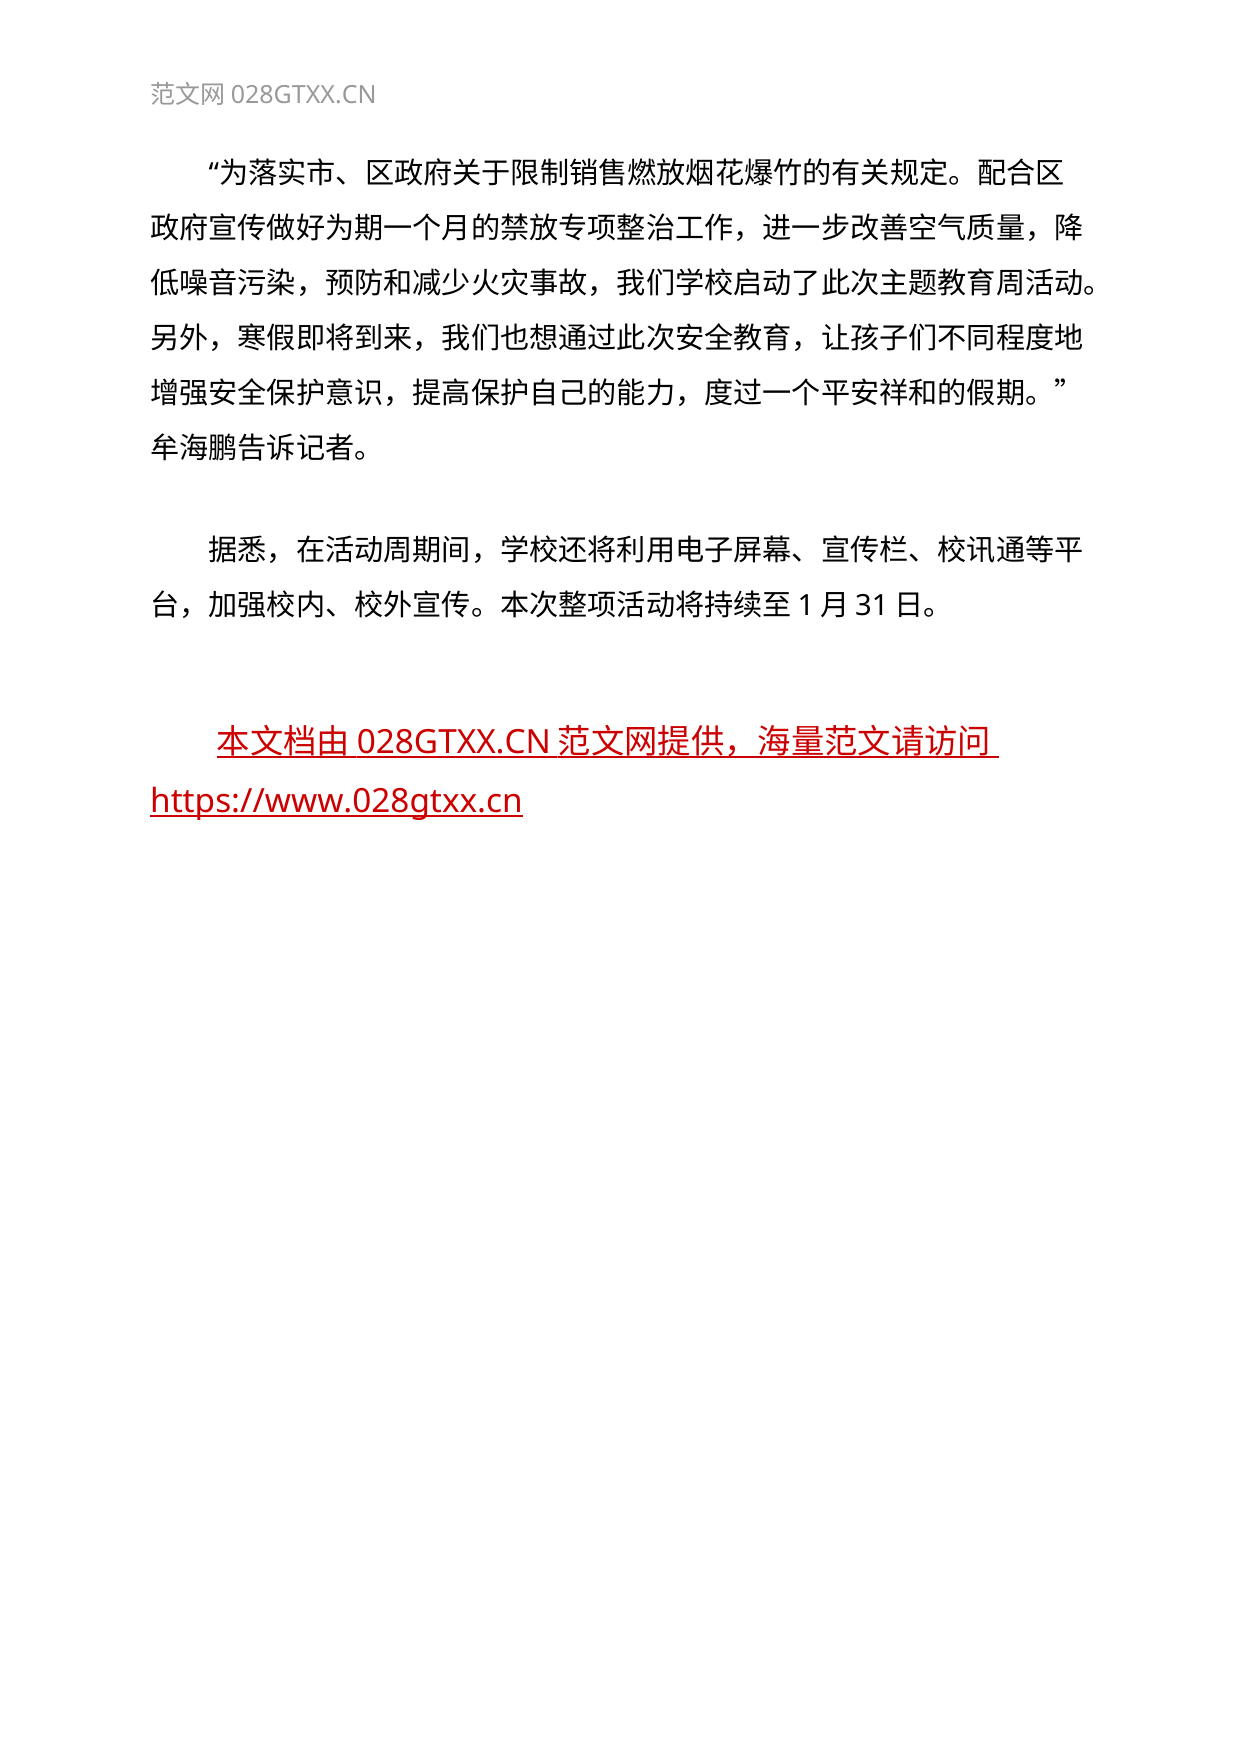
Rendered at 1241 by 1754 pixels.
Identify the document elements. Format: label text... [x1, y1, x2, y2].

text 据悉，在活动周期间，学校还将利用电子屏幕、宣传栏、校讯通等平台，加强校内、校外宣传。本次整项活动将持续至1月31日。 [150, 526, 1090, 624]
text 本文档由028GTXX.CN范文网提供，海量范文请访问 https://www.028gtxx.cn [150, 714, 1090, 822]
text “为落实市、区政府关于限制销售燃放烟花爆竹的有关规定。配合区政府宣传做好为期一个月的禁放专项整治工作，进一步改善空气质量，降低噪音污染，预防和减少火灾事故，我们学校启动了此次主题教育周活动。另外，寒假即将到来，我们也想通过此次安全教育，让孩子们不同程度地增强安全保护意识，提高保护自己的能力，度过一个平安祥和的假期。”牟海鹏告诉记者。 [150, 150, 1090, 467]
